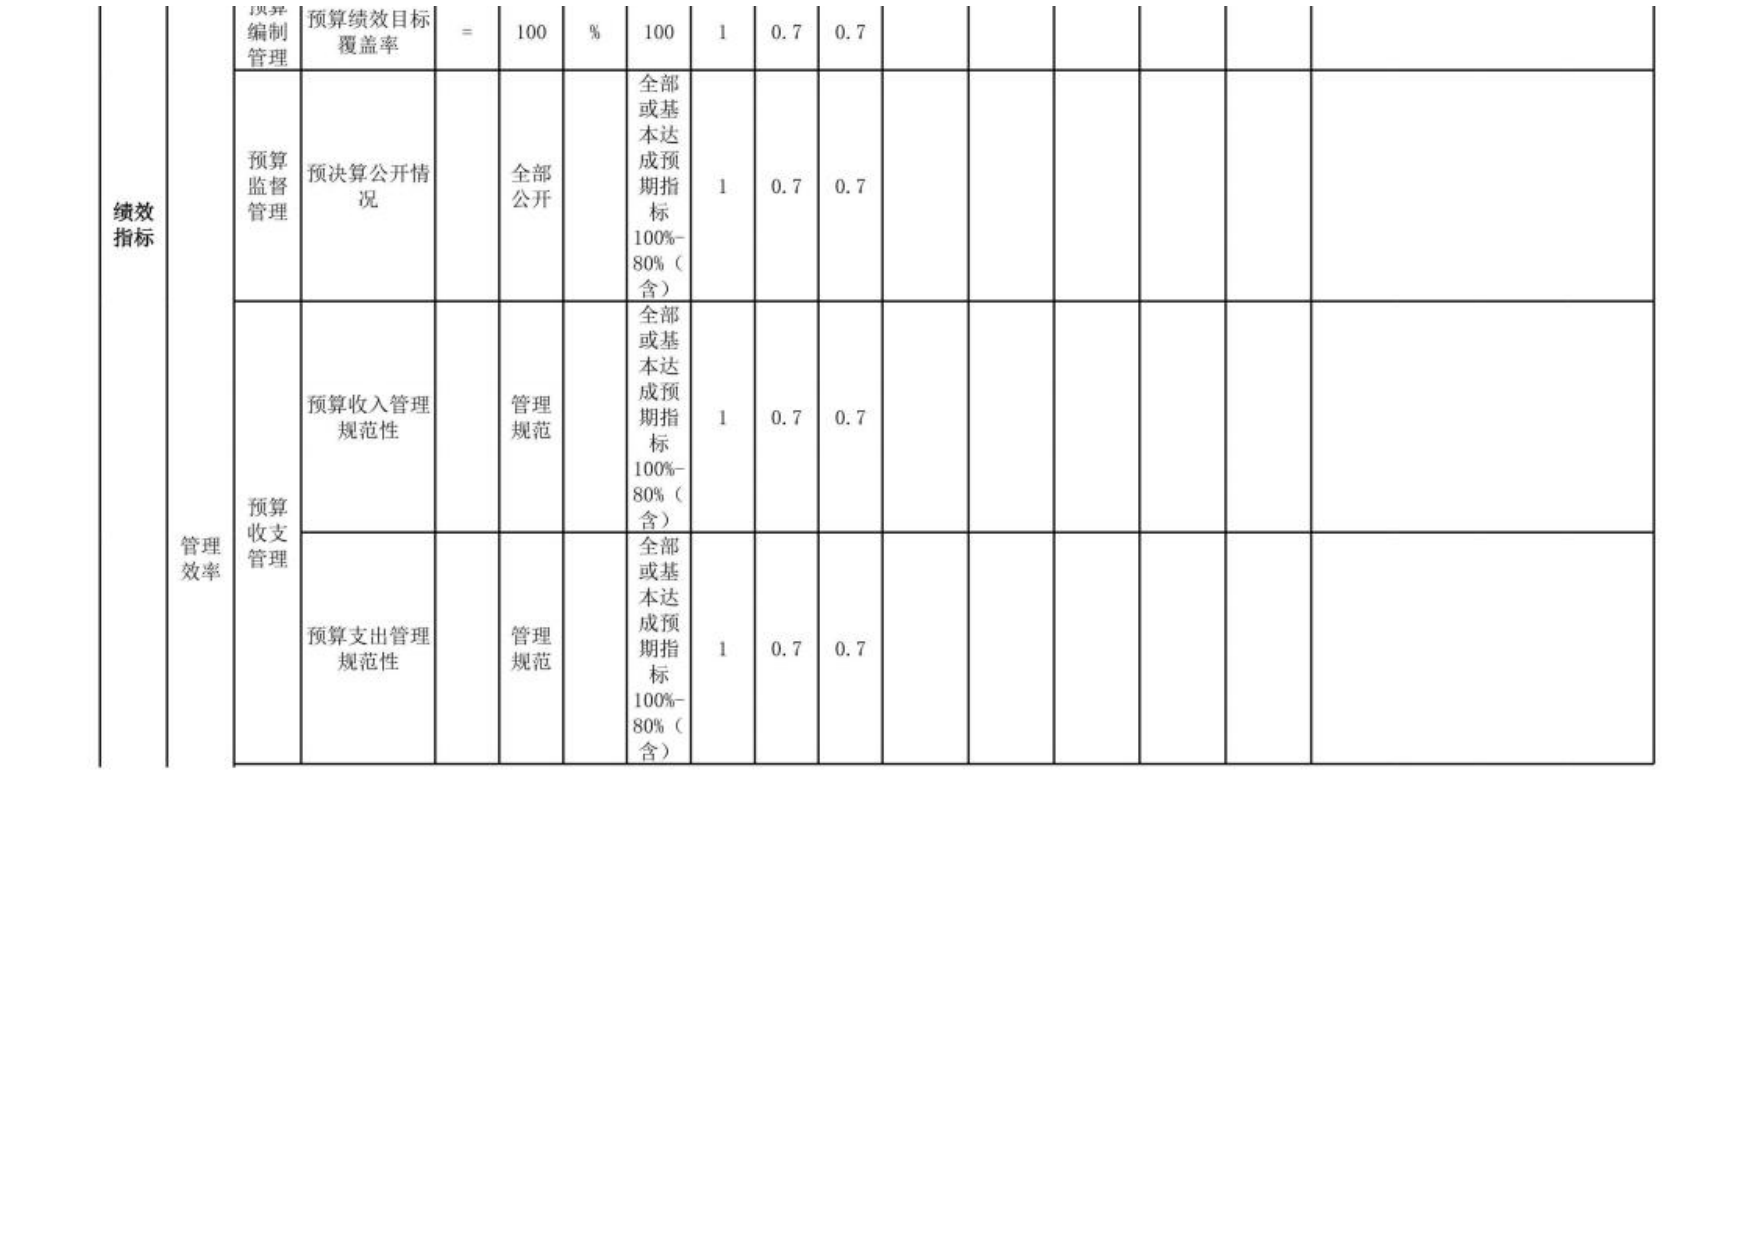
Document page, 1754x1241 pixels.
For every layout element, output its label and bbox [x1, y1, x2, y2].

picture [0, 6, 1754, 996]
